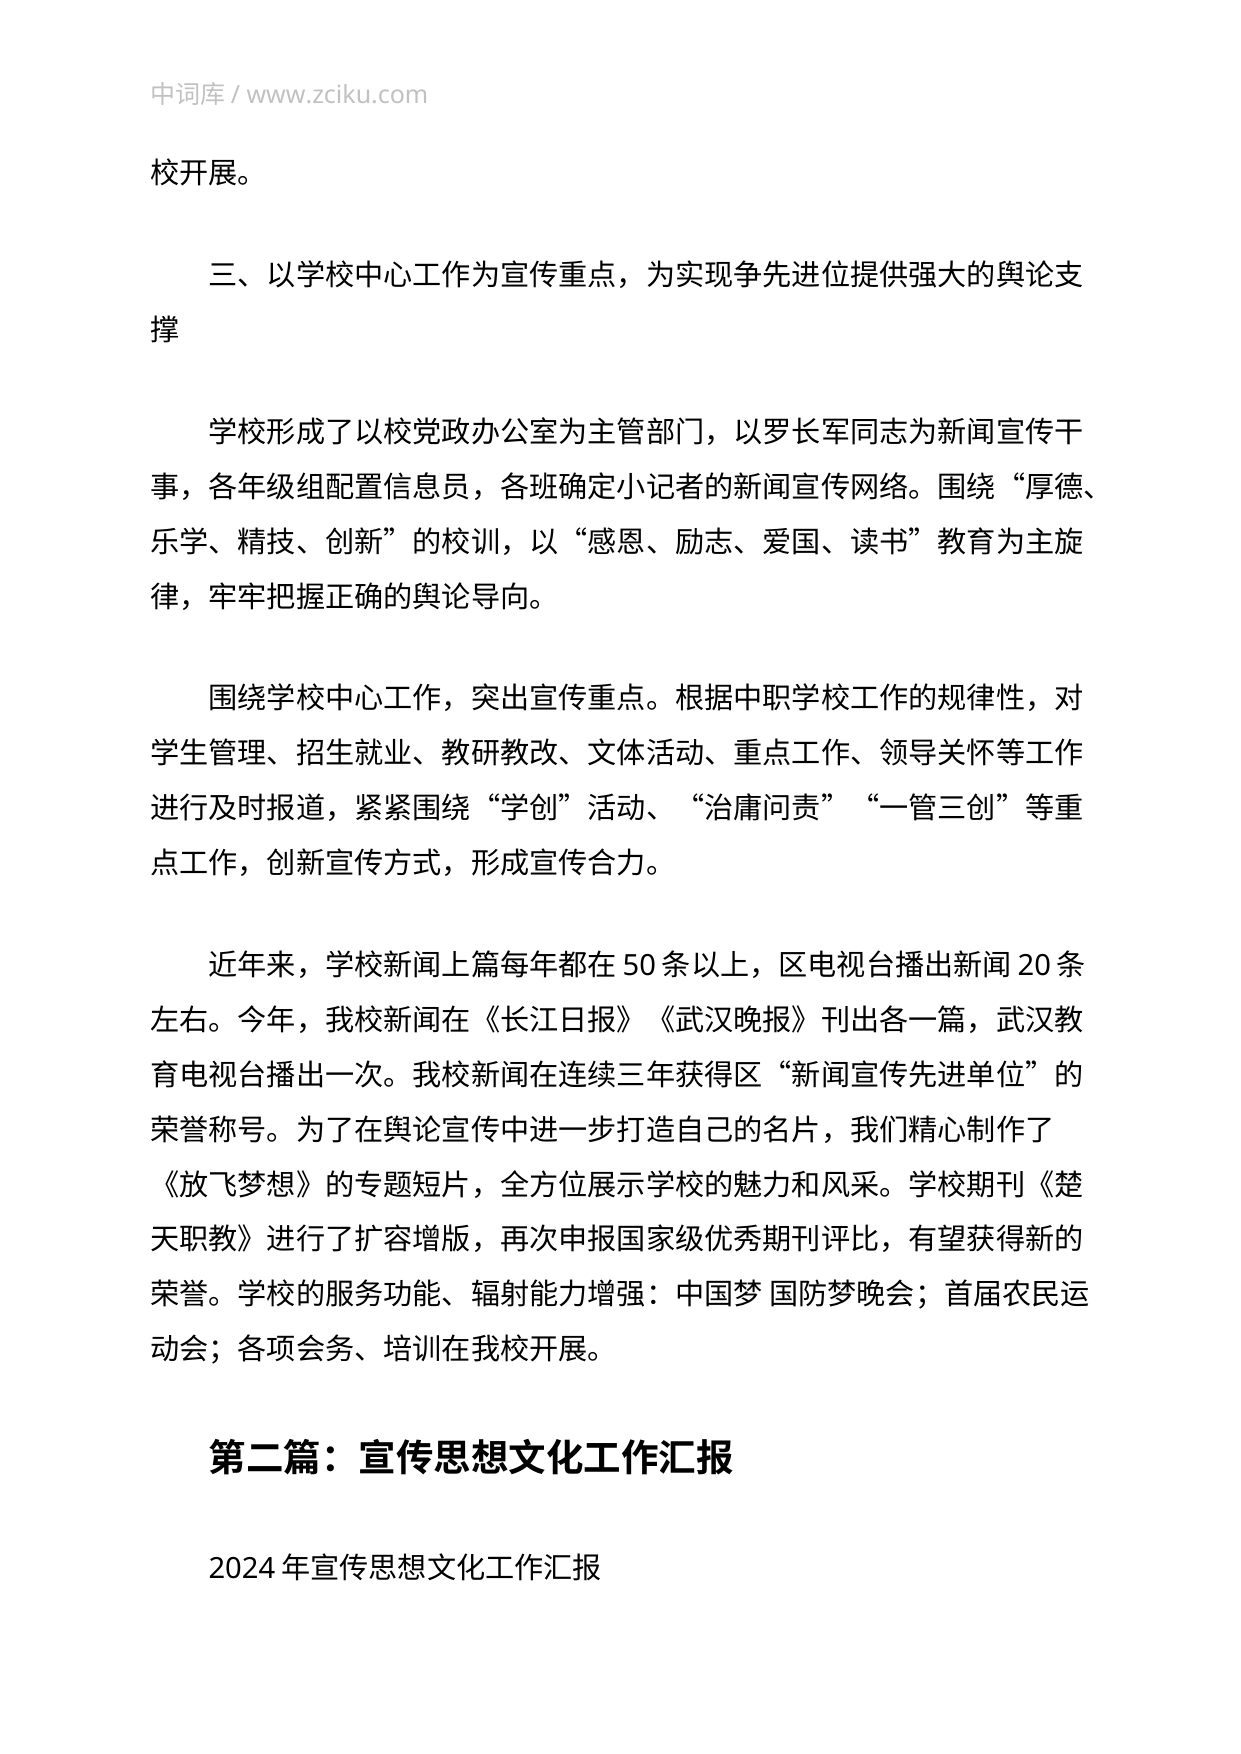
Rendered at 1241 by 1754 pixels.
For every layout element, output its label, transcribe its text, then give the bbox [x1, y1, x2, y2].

text 近年来，学校新闻上篇每年都在50条以上，区电视台播出新闻20条左右。今年，我校新闻在《长江日报》《武汉晚报》刊出各一篇，武汉教育电视台播出一次。我校新闻在连续三年获得区“新闻宣传先进单位”的荣誉称号。为了在舆论宣传中进一步打造自己的名片，我们精心制作了《放飞梦想》的专题短片，全方位展示学校的魅力和风采。学校期刊《楚天职教》进行了扩容增版，再次申报国家级优秀期刊评比，有望获得新的荣誉。学校的服务功能、辐射能力增强：中国梦 国防梦晚会；首届农民运动会；各项会务、培训在我校开展。 [150, 941, 1090, 1368]
text 2024年宣传思想文化工作汇报 [150, 1545, 1090, 1587]
text 围绕学校中心工作，突出宣传重点。根据中职学校工作的规律性，对学生管理、招生就业、教研教改、文体活动、重点工作、领导关怀等工作进行及时报道，紧紧围绕“学创”活动、“治庸问责”“一管三创”等重点工作，创新宣传方式，形成宣传合力。 [150, 675, 1090, 882]
text 第二篇：宣传思想文化工作汇报 [150, 1427, 1090, 1482]
text 三、以学校中心工作为宣传重点，为实现争先进位提供强大的舆论支撑 [150, 252, 1090, 349]
text 学校形成了以校党政办公室为主管部门，以罗长军同志为新闻宣传干事，各年级组配置信息员，各班确定小记者的新闻宣传网络。围绕“厚德、乐学、精技、创新”的校训，以“感恩、励志、爱国、读书”教育为主旋律，牢牢把握正确的舆论导向。 [150, 408, 1090, 615]
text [150, 150, 1090, 192]
